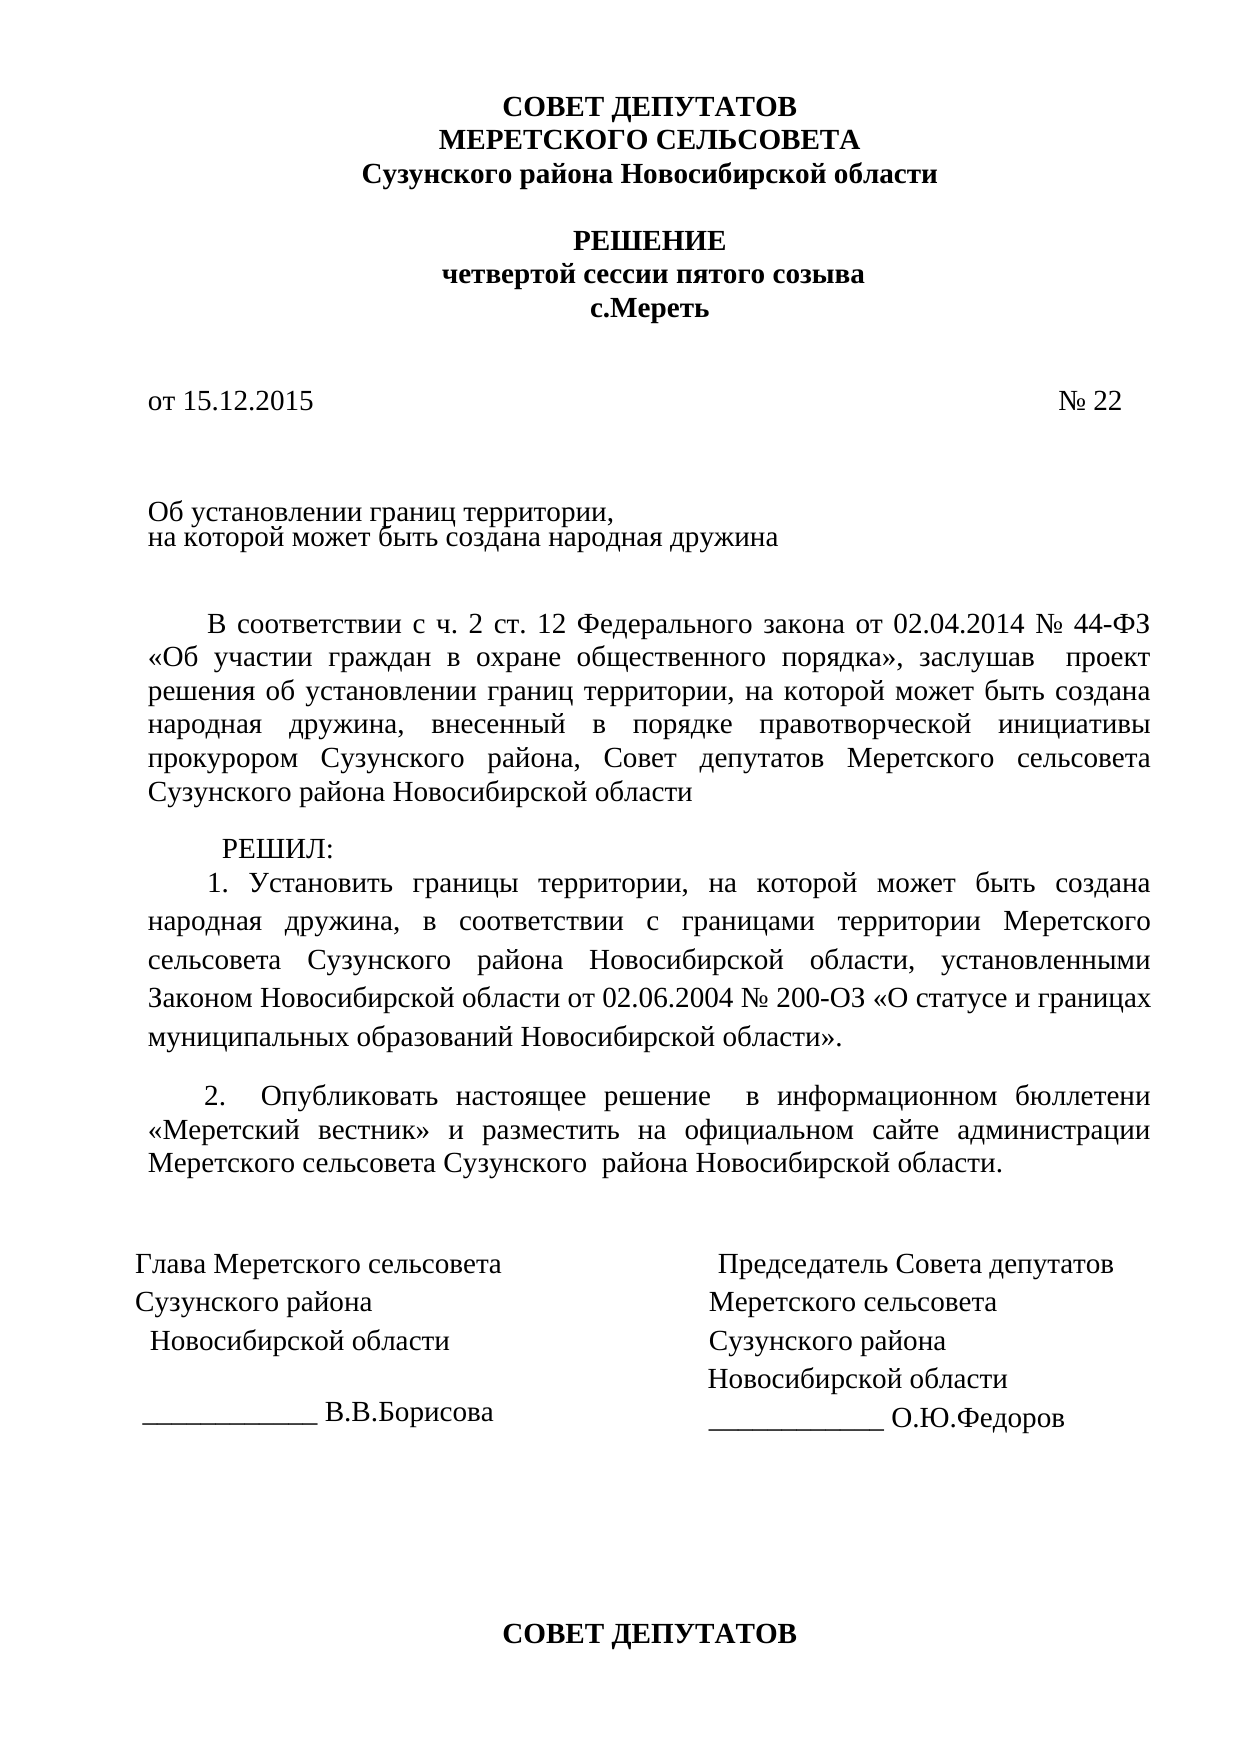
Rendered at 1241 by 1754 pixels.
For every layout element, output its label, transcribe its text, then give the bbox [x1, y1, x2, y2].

text В соответствии с ч. 2 ст. 12 Федерального закона от 02.04.2014 № 44-ФЗ «Об участии граждан в охране общественного порядка», заслушав проект решения об установлении границ территории, на которой может быть создана народная дружина, внесенный в порядке правотворческой инициативы прокурором Сузунского района, Совет депутатов Меретского сельсовета Сузунского района Новосибирской области [148, 606, 1152, 807]
text 2. Опубликовать настоящее решение в информационном бюллетени «Меретский вестник» и разместить на официальном сайте администрации Меретского сельсовета Сузунского района Новосибирской области. [148, 1078, 1152, 1179]
text Об установлении границ территории, [148, 502, 1152, 527]
text с.Мереть [148, 290, 1152, 323]
text на которой может быть создана народная дружина [148, 527, 1152, 552]
table_header от 15.12.2015 [136, 383, 948, 502]
text Сузунского района Новосибирской области [148, 156, 1152, 189]
text СОВЕТ ДЕПУТАТОВ [148, 89, 1152, 122]
text РЕШЕНИЕ [148, 223, 1152, 256]
table_header Глава Меретского сельсовета Сузунского района Новосибирской области ____________ В.В.Борисова [124, 1246, 595, 1516]
table_header Председатель Совета депутатов Меретского сельсовета Сузунского района Новосибирской области ____________ О.Ю.Федоров [595, 1246, 1169, 1516]
text СОВЕТ ДЕПУТАТОВ [148, 1616, 1152, 1650]
text четвертой сессии пятого созыва [148, 256, 1152, 290]
text 1. Установить границы территории, на которой может быть создана народная дружина, в соответствии с границами территории Меретского сельсовета Сузунского района Новосибирской области, установленными Законом Новосибирской области от 02.06.2004 № 200-ОЗ «О статусе и границах муниципальных образований Новосибирской области». [148, 865, 1152, 1052]
text МЕРЕТСКОГО СЕЛЬСОВЕТА [148, 122, 1152, 156]
table_header № 22 [948, 383, 1133, 502]
text РЕШИЛ: [148, 831, 1152, 865]
